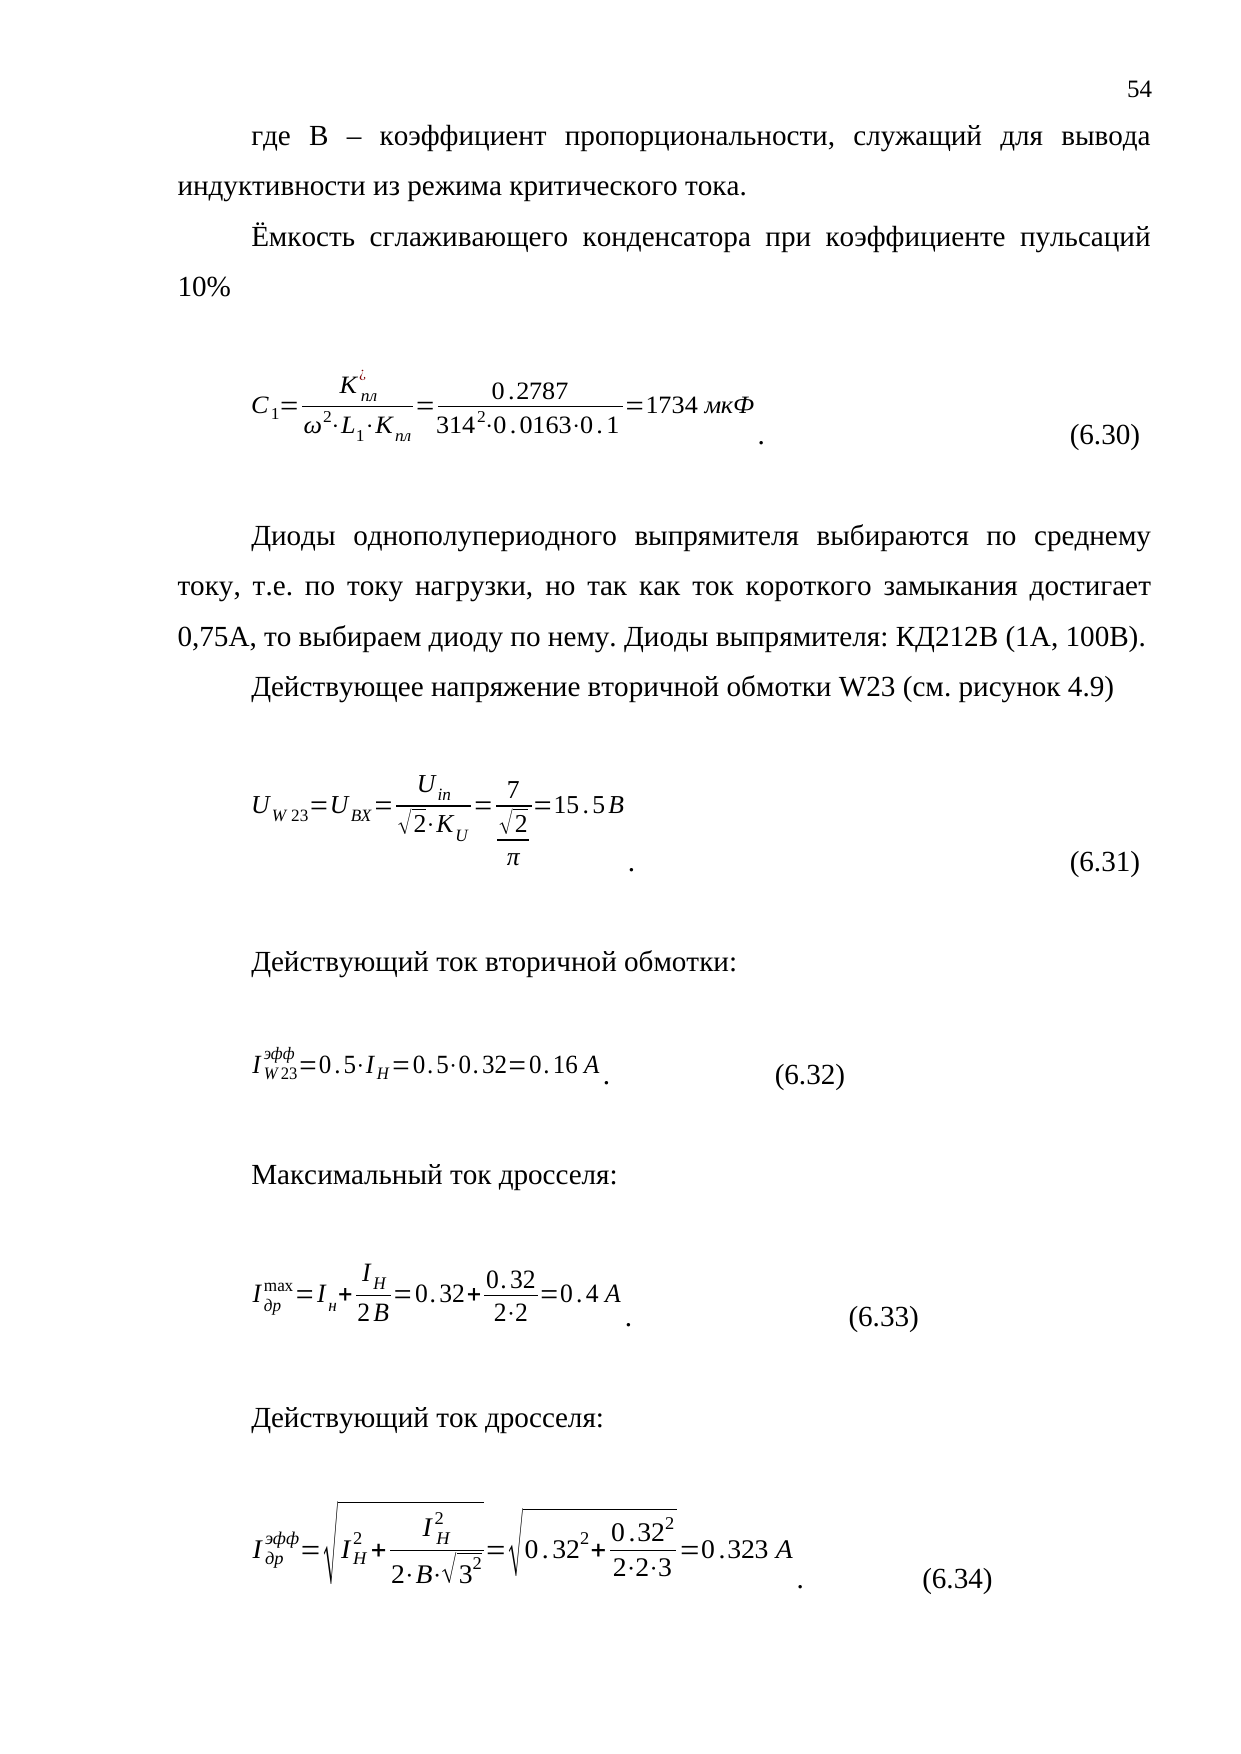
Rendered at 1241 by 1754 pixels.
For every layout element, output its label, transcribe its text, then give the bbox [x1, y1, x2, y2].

text Диоды однополупериодного выпрямителя выбираются по среднему току, т.е. по току нагрузки, но так как ток короткого замыкания достигает 0,75А, то выбираем диоду по нему. Диоды выпрямителя: КД212В (1А, 100В). [177, 518, 1152, 652]
text Действующий ток дросселя: [177, 1400, 1152, 1434]
text Действующий ток вторичной обмотки: [177, 944, 1152, 978]
text . (6.31) [177, 769, 1152, 877]
text . (6.30) [177, 370, 1152, 451]
text . (6.32) [177, 1045, 1152, 1090]
text Действующее напряжение вторичной обмотки W23 (см. рисунок 4.9) [177, 669, 1152, 702]
text . (6.33) [177, 1258, 1152, 1333]
text Максимальный ток дросселя: [177, 1157, 1152, 1191]
text Ёмкость сглаживающего конденсатора при коэффициенте пульсаций 10% [177, 219, 1152, 303]
text где В – коэффициент пропорциональности, служащий для вывода индуктивности из режима критического тока. [177, 118, 1152, 202]
text . (6.34) [177, 1501, 1152, 1594]
